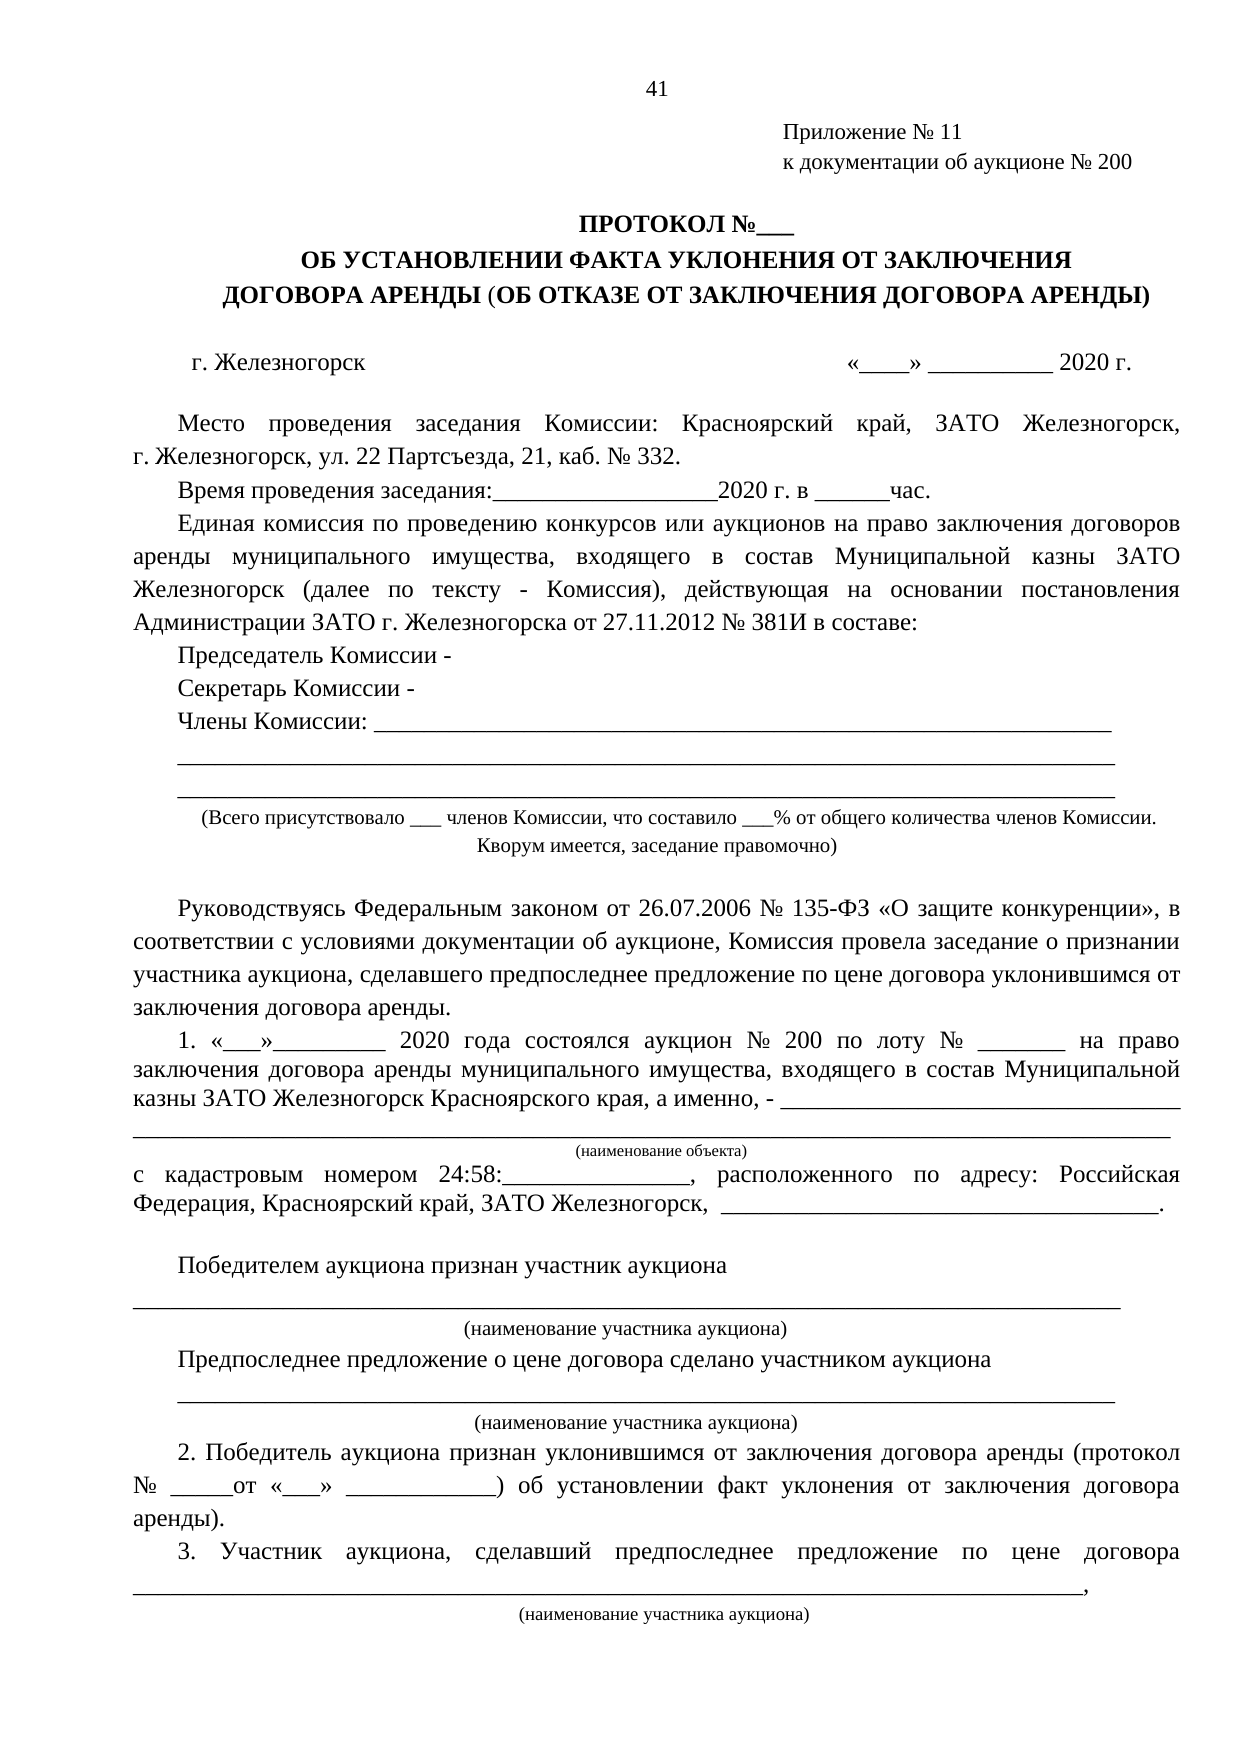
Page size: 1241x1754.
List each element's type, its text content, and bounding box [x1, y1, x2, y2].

text Победителем аукциона признан участник аукциона _______________________________________________________________________________ [133, 1250, 1181, 1312]
list с кадастровым номером 24:58:_______________, расположенного по адресу: Российская Федерация, Красноярский край, ЗАТО Железногорск, ___________________________________. [133, 1159, 1181, 1217]
text Время проведения заседания:__________________2020 г. в ______час. [133, 475, 1181, 503]
text Место проведения заседания Комиссии: Красноярский край, ЗАТО Железногорск, г. Железногорск, ул. 22 Партсъезда, 21, каб. № 332. [133, 408, 1181, 471]
text Руководствуясь Федеральным законом от 26.07.2006 № 135-ФЗ «О защите конкуренции», в соответствии с условиями документации об аукционе, Комиссия провела заседание о признании участника аукциона, сделавшего предпоследнее предложение по цене договора уклонившимся от заключения договора аренды. [133, 893, 1181, 1021]
text ___________________________________________________________________________ [133, 1377, 1181, 1405]
text ___________________________________________________________________________ [133, 739, 1181, 768]
text (Всего присутствовало ___ членов Комиссии, что составило ___% от общего количества членов Комиссии. Кворум имеется, заседание правомочно) [133, 805, 1181, 857]
text ___________________________________________________________________________ [133, 772, 1181, 801]
text 3. Участник аукциона, сделавший предпоследнее предложение по цене договора ____________________________________________________________________________, [133, 1536, 1181, 1598]
text Члены Комиссии: ___________________________________________________________ [133, 706, 1181, 735]
list 1. «___»_________ 2020 года состоялся аукцион № 200 по лоту № _______ на право заключения договора аренды муниципального имущества, входящего в состав Муниципальной казны ЗАТО Железногорск Красноярского края, а именно, - ________________________________ ___________________________________________________________________________________ [133, 1025, 1181, 1140]
text ДОГОВОРА АРЕНДЫ (ОБ ОТКАЗЕ ОТ ЗАКЛЮЧЕНИЯ ДОГОВОРА АРЕНДЫ) [133, 281, 1181, 309]
text 2. Победитель аукциона признан уклонившимся от заключения договора аренды (протокол № _____от «___» ____________) об установлении факт уклонения от заключения договора аренды). [133, 1437, 1181, 1532]
text ОБ УСТАНОВЛЕНИИ ФАКТА УКЛОНЕНИЯ ОТ ЗАКЛЮЧЕНИЯ [133, 245, 1181, 273]
text Предпоследнее предложение о цене договора сделано участником аукциона [133, 1344, 1181, 1372]
text Председатель Комиссии - [133, 640, 1181, 669]
text (наименование участника аукциона) [133, 1410, 1181, 1434]
text к документации об аукционе № 200 [783, 148, 1181, 175]
text Единая комиссия по проведению конкурсов или аукционов на право заключения договоров аренды муниципального имущества, входящего в состав Муниципальной казны ЗАТО Железногорск (далее по тексту - Комиссия), действующая на основании постановления Администрации ЗАТО г. Железногорска от 27.11.2012 № 381И в составе: [133, 508, 1181, 636]
text (наименование участника аукциона) [133, 1602, 1181, 1624]
text ПРОТОКОЛ №___ [133, 209, 1181, 237]
text Приложение № 11 [783, 118, 1181, 144]
text (наименование участника аукциона) [133, 1316, 1181, 1340]
text Секретарь Комиссии - [133, 673, 1181, 702]
list (наименование объекта) [502, 1140, 1181, 1159]
text г. Железногорск «____» __________ 2020 г. [133, 347, 1181, 376]
